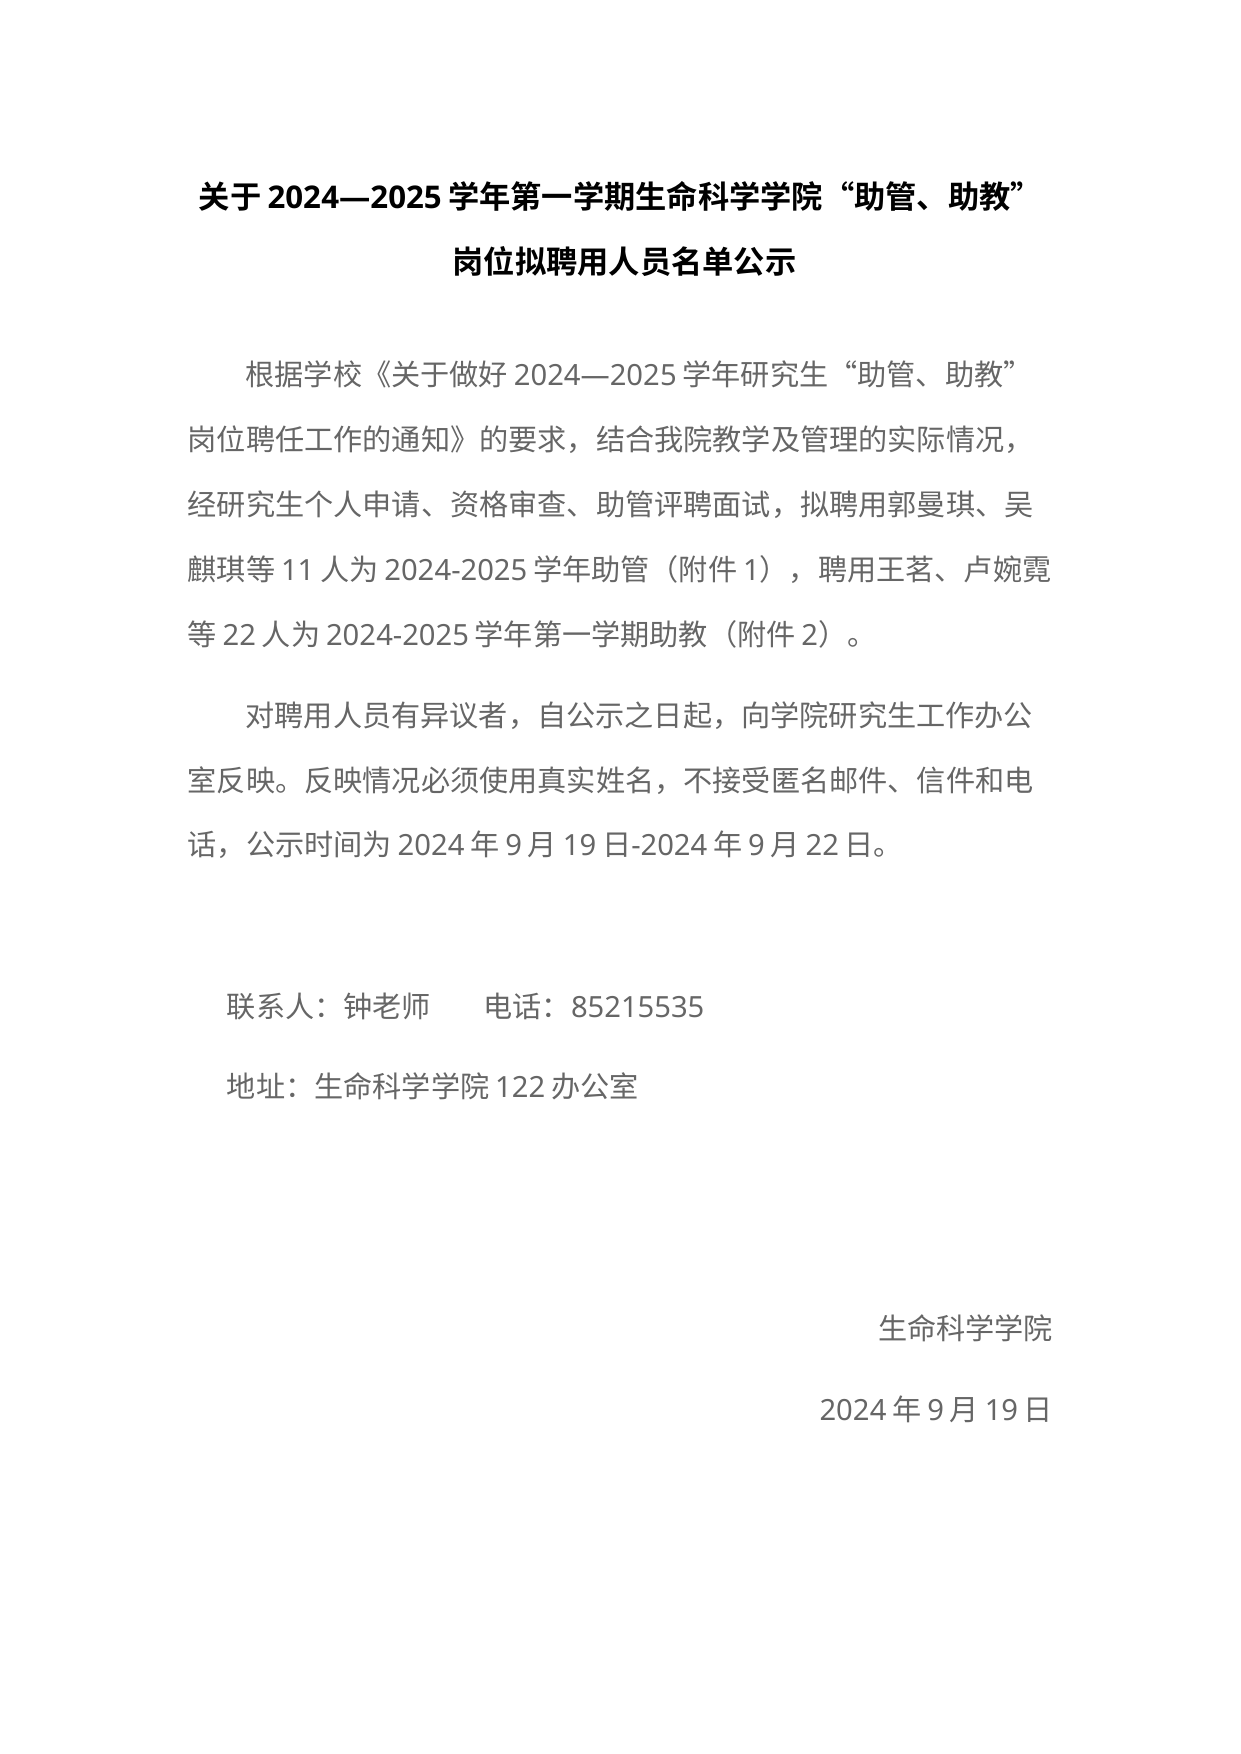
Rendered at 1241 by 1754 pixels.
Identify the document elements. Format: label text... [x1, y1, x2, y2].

text 联系人：钟老师 电话：85215535 [187, 972, 1053, 1037]
text 2024年9月19日 [187, 1375, 1053, 1440]
text 地址：生命科学学院122办公室 [187, 1053, 1053, 1118]
text 根据学校《关于做好2024—2025学年研究生“助管、助教”岗位聘任工作的通知》的要求，结合我院教学及管理的实际情况，经研究生个人申请、资格审查、助管评聘面试，拟聘用郭曼琪、吴麒琪等11人为2024-2025学年助管（附件1），聘用王茗、卢婉霓等22人为2024-2025学年第一学期助教（附件2）。 [187, 340, 1053, 665]
subtitle 关于2024—2025学年第一学期生命科学学院“助管、助教” 岗位拟聘用人员名单公示 [187, 162, 1053, 292]
text 对聘用人员有异议者，自公示之日起，向学院研究生工作办公室反映。反映情况必须使用真实姓名，不接受匿名邮件、信件和电话，公示时间为2024年9月19日-2024年9月22日。 [187, 681, 1053, 876]
text 生命科学学院 [187, 1294, 1053, 1359]
